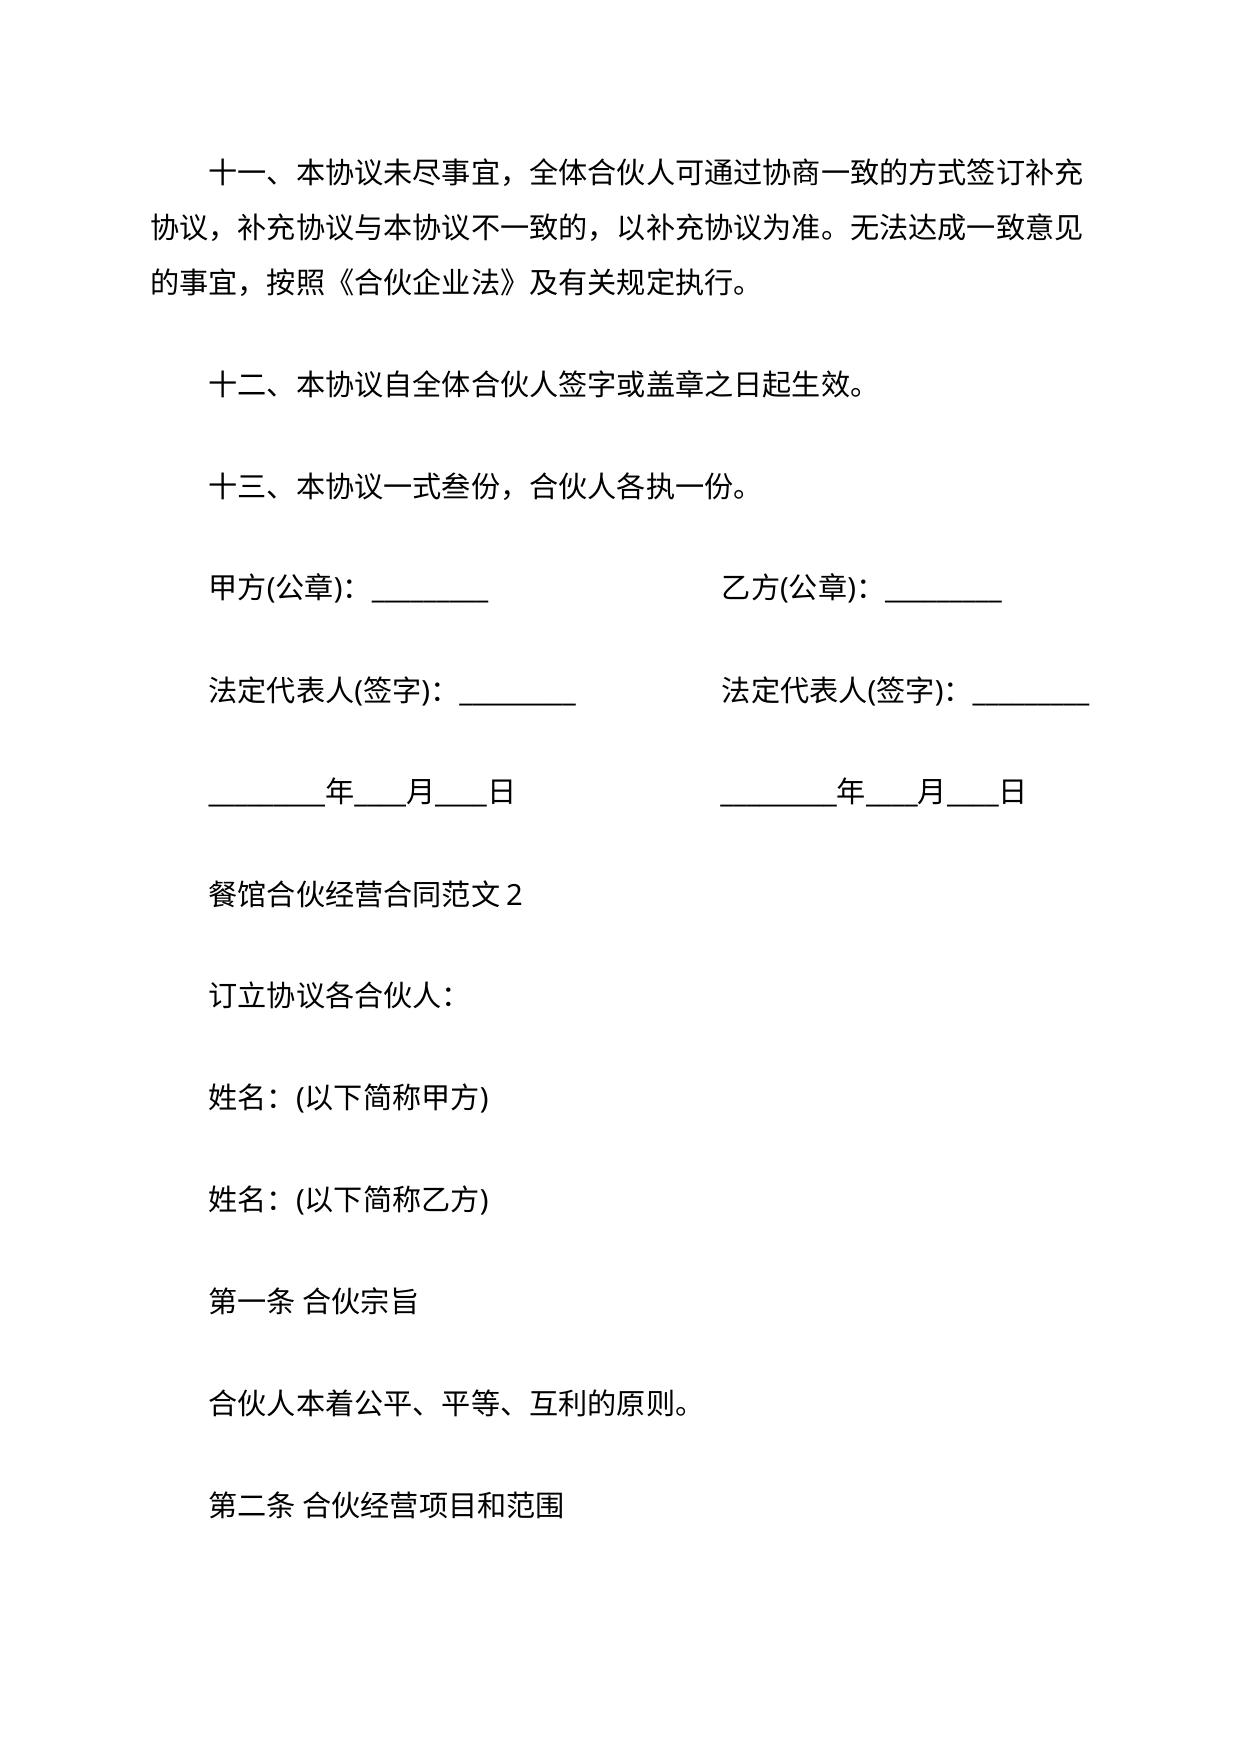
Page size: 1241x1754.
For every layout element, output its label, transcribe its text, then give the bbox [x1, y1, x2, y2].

text 姓名：(以下简称乙方) [150, 1177, 1090, 1219]
text 十三、本协议一式叁份，合伙人各执一份。 [150, 463, 1090, 506]
text 第二条 合伙经营项目和范围 [150, 1482, 1090, 1524]
text 合伙人本着公平、平等、互利的原则。 [150, 1381, 1090, 1423]
text 第一条 合伙宗旨 [150, 1279, 1090, 1321]
text 十二、本协议自全体合伙人签字或盖章之日起生效。 [150, 362, 1090, 404]
text 餐馆合伙经营合同范文2 [150, 871, 1090, 913]
text 姓名：(以下简称甲方) [150, 1075, 1090, 1117]
text 十一、本协议未尽事宜，全体合伙人可通过协商一致的方式签订补充协议，补充协议与本协议不一致的，以补充协议为准。无法达成一致意见的事宜，按照《合伙企业法》及有关规定执行。 [150, 150, 1090, 302]
text 法定代表人(签字)：_________ 法定代表人(签字)：_________ [150, 667, 1090, 709]
text _________年____月____日 _________年____月____日 [150, 769, 1090, 811]
text 订立协议各合伙人： [150, 973, 1090, 1015]
text 甲方(公章)：_________ 乙方(公章)：_________ [150, 565, 1090, 607]
